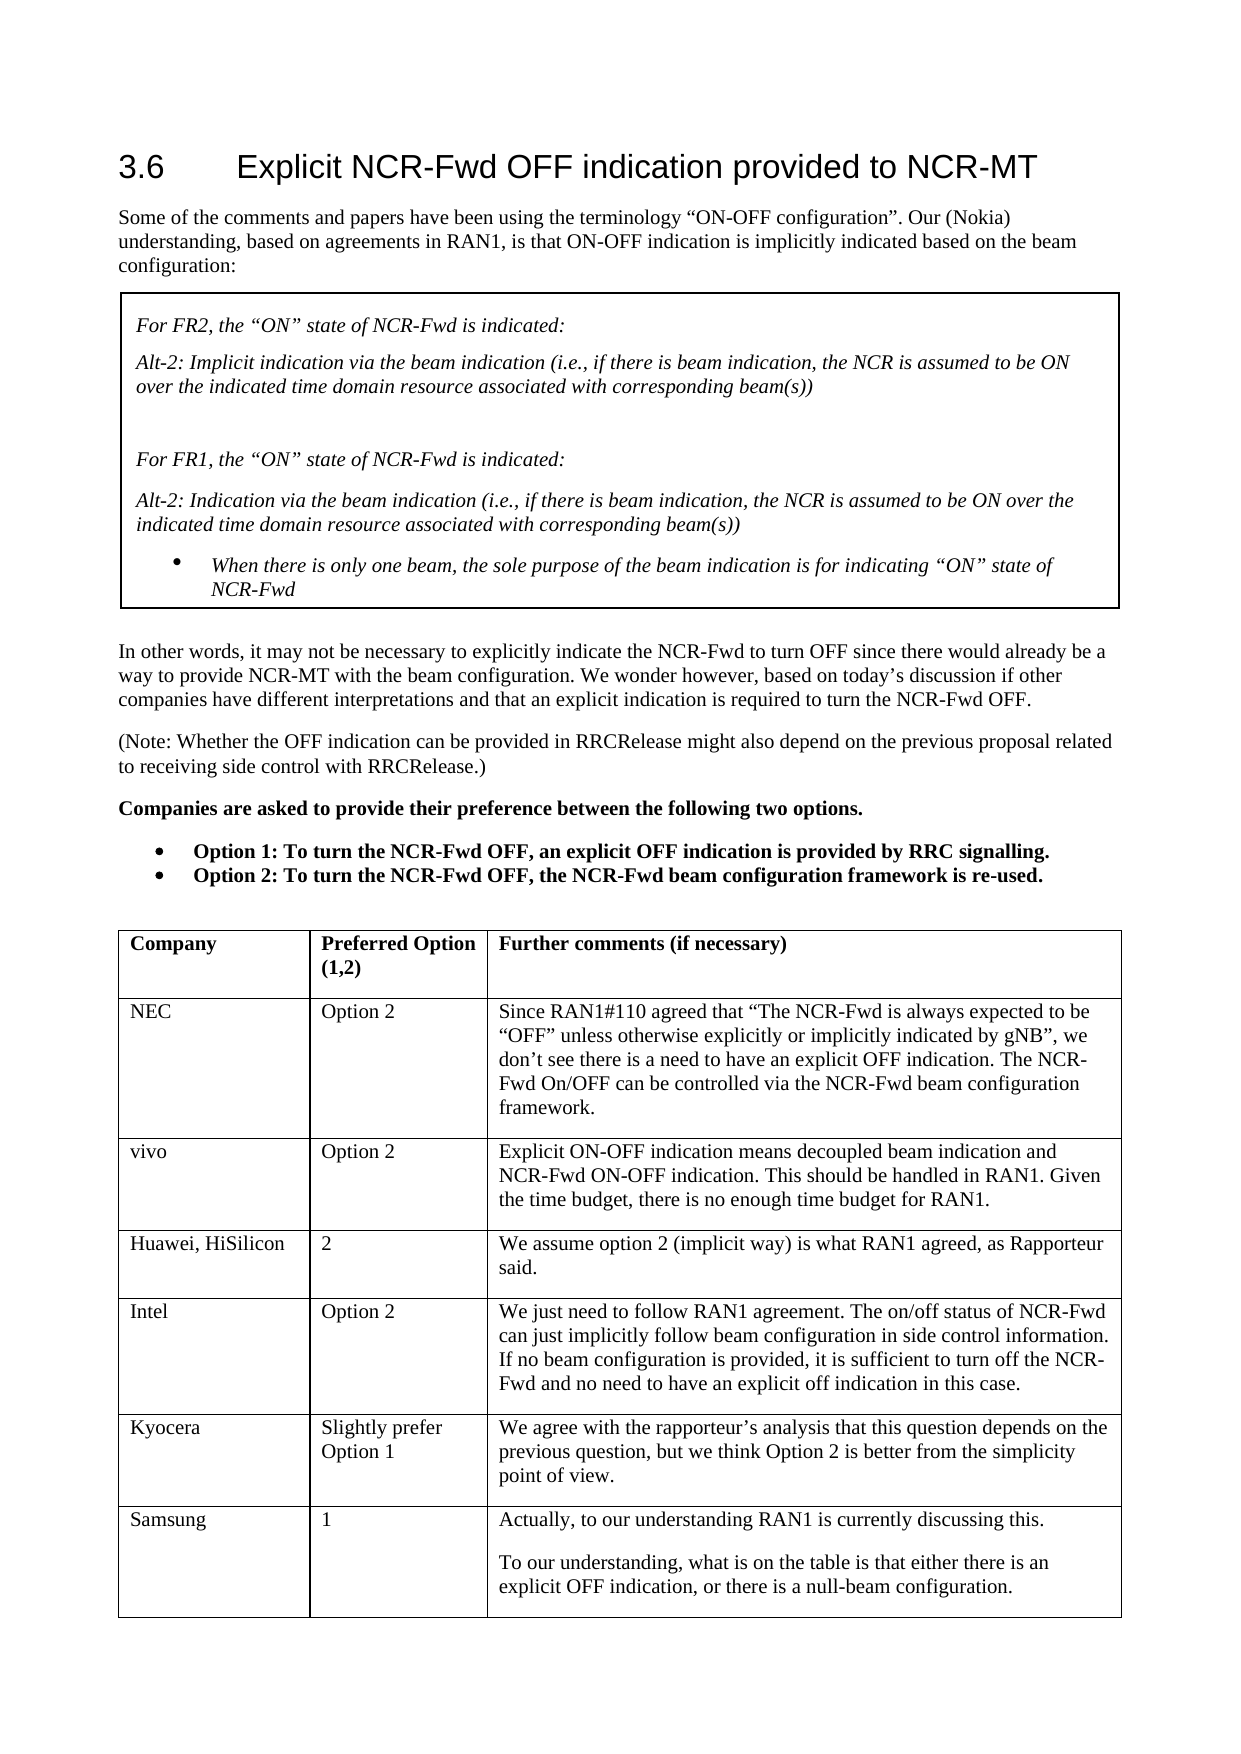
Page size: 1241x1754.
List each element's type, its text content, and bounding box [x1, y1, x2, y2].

table_cell We just need to follow RAN1 agreement. The on/off status of NCR-Fwd can just implicitly follow beam configuration in side control information. If no beam configuration is provided, it is sufficient to turn off the NCR-Fwd and no need to have an explicit off indication in this case. [488, 1299, 1121, 1414]
table_cell Option 2 [311, 1299, 487, 1414]
text (Note: Whether the OFF indication can be provided in RRCRelease might also depend on the previous proposal related to receiving side control with RRCRelease.) [118, 729, 1122, 778]
table_cell 1 [311, 1507, 487, 1617]
table_cell NEC [119, 999, 309, 1138]
table_header Further comments (if necessary) [488, 931, 1121, 998]
table_cell Option 2 [311, 1139, 487, 1230]
table_cell Kyocera [119, 1415, 309, 1506]
text In other words, it may not be necessary to explicitly indicate the NCR-Fwd to turn OFF since there would already be a way to provide NCR-MT with the beam configuration. We wonder however, based on today’s discussion if other companies have different interpretations and that an explicit indication is required to turn the NCR-Fwd OFF. [118, 296, 1122, 711]
table_cell Intel [119, 1299, 309, 1414]
table_header Preferred Option (1,2) [311, 931, 487, 998]
table_cell We agree with the rapporteur’s analysis that this question depends on the previous question, but we think Option 2 is better from the simplicity point of view. [488, 1415, 1121, 1506]
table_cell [488, 1507, 1121, 1617]
text Companies are asked to provide their preference between the following two options. [118, 796, 1122, 820]
table_cell Huawei, HiSilicon [119, 1231, 309, 1298]
table_cell Explicit ON-OFF indication means decoupled beam indication and NCR-Fwd ON-OFF indication. This should be handled in RAN1. Given the time budget, there is no enough time budget for RAN1. [488, 1139, 1121, 1230]
table_cell Samsung [119, 1507, 309, 1617]
table_header Company [119, 931, 309, 998]
table_cell 2 [311, 1231, 487, 1298]
list Some of the comments and papers have been using the terminology “ON-OFF configuration”. Our (Nokia) understanding, based on agreements in RAN1, is that ON-OFF indication is implicitly indicated based on the beam configuration: [118, 205, 1122, 277]
table_cell vivo [119, 1139, 309, 1230]
list Option 2: To turn the NCR-Fwd OFF, the NCR-Fwd beam configuration framework is re-used. [156, 863, 1122, 887]
table_cell Option 2 [311, 999, 487, 1138]
table_cell Slightly prefer Option 1 [311, 1415, 487, 1506]
table_cell We assume option 2 (implicit way) is what RAN1 agreed, as Rapporteur said. [488, 1231, 1121, 1298]
table_cell Since RAN1#110 agreed that “The NCR-Fwd is always expected to be “OFF” unless otherwise explicitly or implicitly indicated by gNB”, we don’t see there is a need to have an explicit OFF indication. The NCR-Fwd On/OFF can be controlled via the NCR-Fwd beam configuration framework. [488, 999, 1121, 1138]
list Option 1: To turn the NCR-Fwd OFF, an explicit OFF indication is provided by RRC signalling. [156, 839, 1122, 863]
subtitle 3.6 Explicit NCR-Fwd OFF indication provided to NCR-MT [118, 147, 1122, 186]
